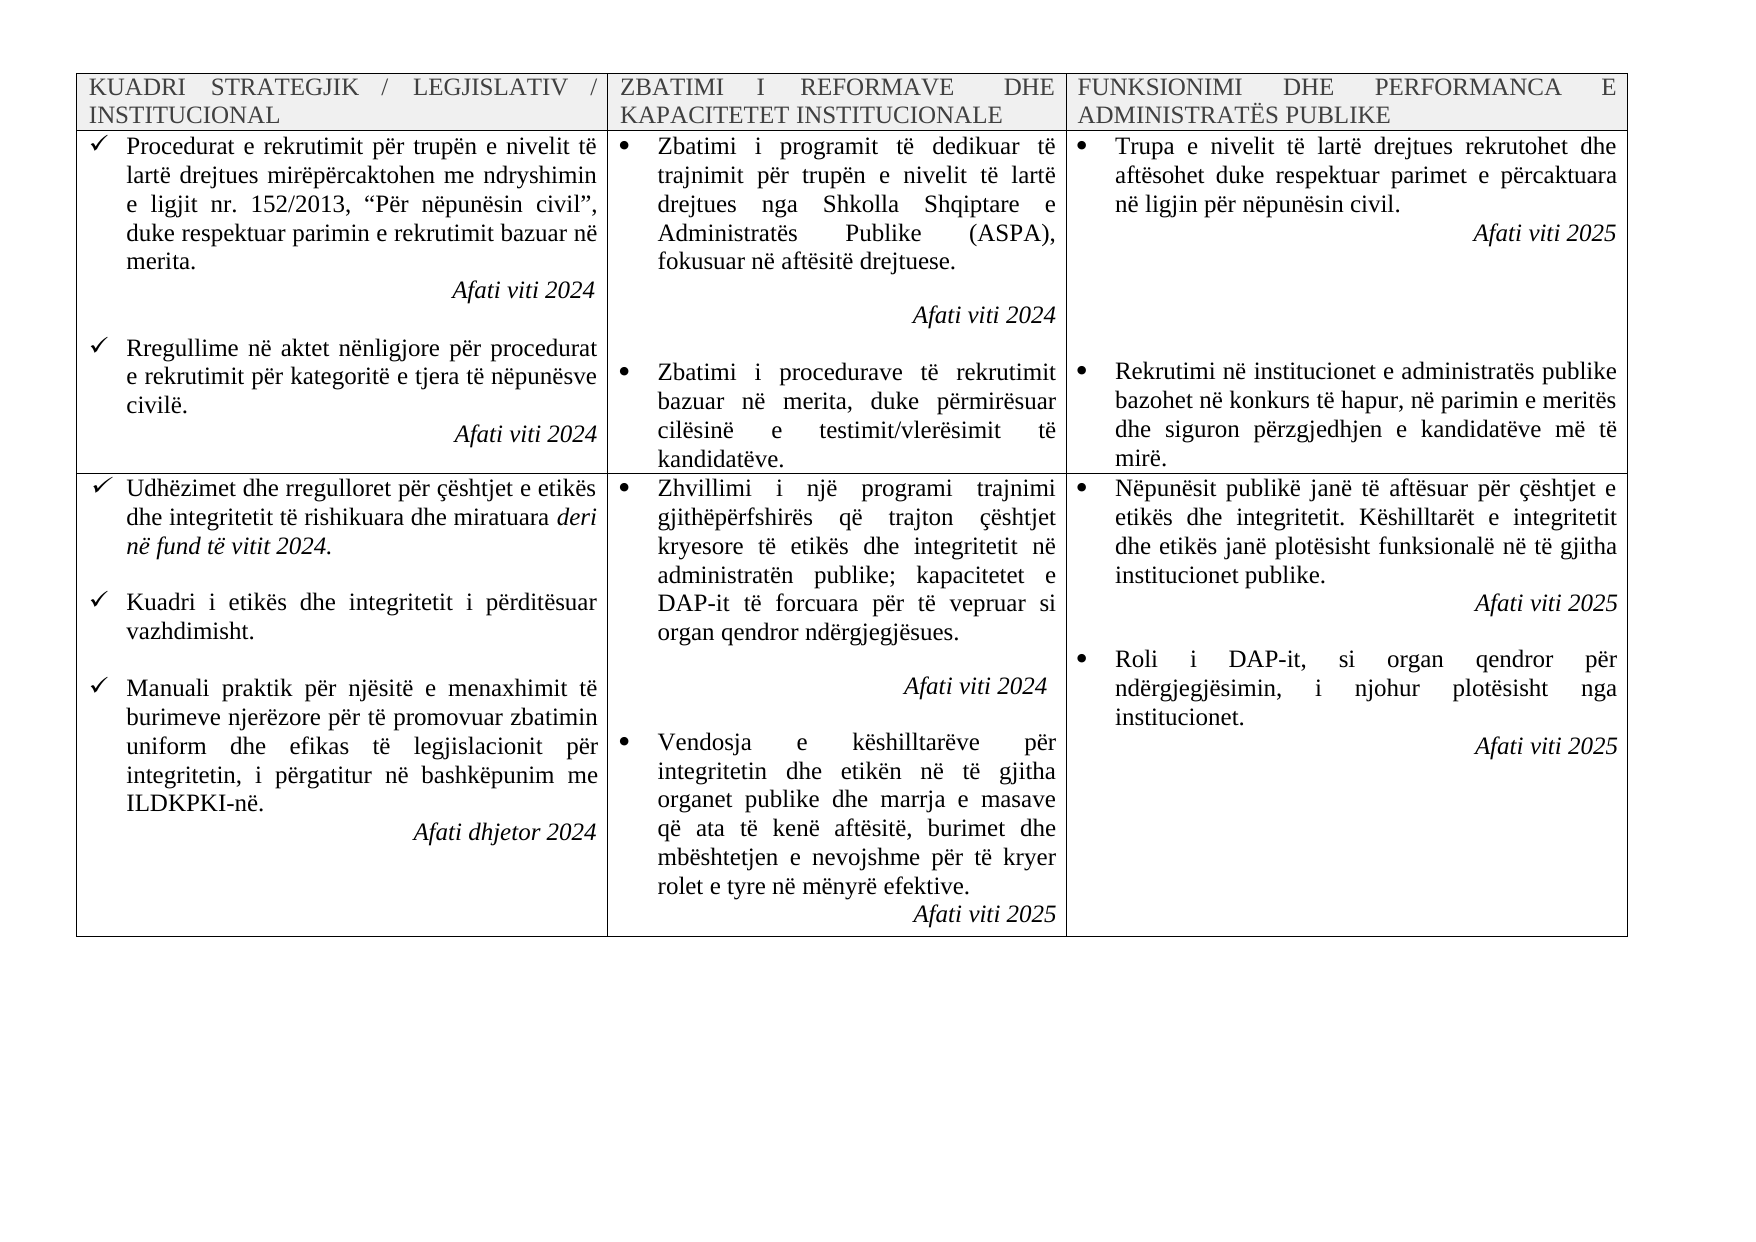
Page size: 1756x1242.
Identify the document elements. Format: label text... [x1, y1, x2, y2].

table_cell Zbatimi i programit të dedikuar të trajnimit për trupën e nivelit të lartë drejtues nga Shkolla Shqiptare e Administratës Publike (ASPA), fokusuar në aftësitë drejtuese. Afati viti 2024 Zbatimi i procedurave të rekrutimit bazuar në merita, duke përmirësuar cilësinë e testimit/vlerësimit të kandidatëve. [608, 131, 1066, 472]
table_cell Zhvillimi i një programi trajnimi gjithëpërfshirës që trajton çështjet kryesore të etikës dhe integritetit në administratën publike; kapacitetet e DAP-it të forcuara për të vepruar si organ qendror ndërgjegjësues. Afati viti 2024 Vendosja e këshilltarëve për integritetin dhe etikën në të gjitha organet publike dhe marrja e masave që ata të kenë aftësitë, burimet dhe mbështetjen e nevojshme për të kryer rolet e tyre në mënyrë efektive. Afati viti 2025 [608, 474, 1066, 936]
table_cell Nëpunësit publikë janë të aftësuar për çështjet e etikës dhe integritetit. Këshilltarët e integritetit dhe etikës janë plotësisht funksionalë në të gjitha institucionet publike. Afati viti 2025 Roli i DAP-it, si organ qendror për ndërgjegjësimin, i njohur plotësisht nga institucionet. Afati viti 2025 [1067, 474, 1627, 936]
table_header KUADRI STRATEGJIK / LEGJISLATIV / INSTITUCIONAL [77, 74, 607, 130]
table_cell Udhëzimet dhe rregulloret për çështjet e etikës dhe integritetit të rishikuara dhe miratuara deri në fund të vitit 2024. Kuadri i etikës dhe integritetit i përditësuar vazhdimisht. Manuali praktik për njësitë e menaxhimit të burimeve njerëzore për të promovuar zbatimin uniform dhe efikas të legjislacionit për integritetin, i përgatitur në bashkëpunim me ILDKPKI-në. Afati dhjetor 2024 [77, 474, 607, 936]
table_header FUNKSIONIMI DHE PERFORMANCA E ADMINISTRATËS PUBLIKE [1067, 74, 1627, 130]
table_cell Trupa e nivelit të lartë drejtues rekrutohet dhe aftësohet duke respektuar parimet e përcaktuara në ligjin për nëpunësin civil. Afati viti 2025 Rekrutimi në institucionet e administratës publike bazohet në konkurs të hapur, në parimin e meritës dhe siguron përzgjedhjen e kandidatëve më të mirë. [1067, 131, 1627, 472]
table_cell Procedurat e rekrutimit për trupën e nivelit të lartë drejtues mirëpërcaktohen me ndryshimin e ligjit nr. 152/2013, “Për nëpunësin civil”, duke respektuar parimin e rekrutimit bazuar në merita. Afati viti 2024 Rregullime në aktet nënligjore për procedurat e rekrutimit për kategoritë e tjera të nëpunësve civilë. Afati viti 2024 [77, 131, 607, 472]
table_header ZBATIMI I REFORMAVE DHE KAPACITETET INSTITUCIONALE [608, 74, 1066, 130]
